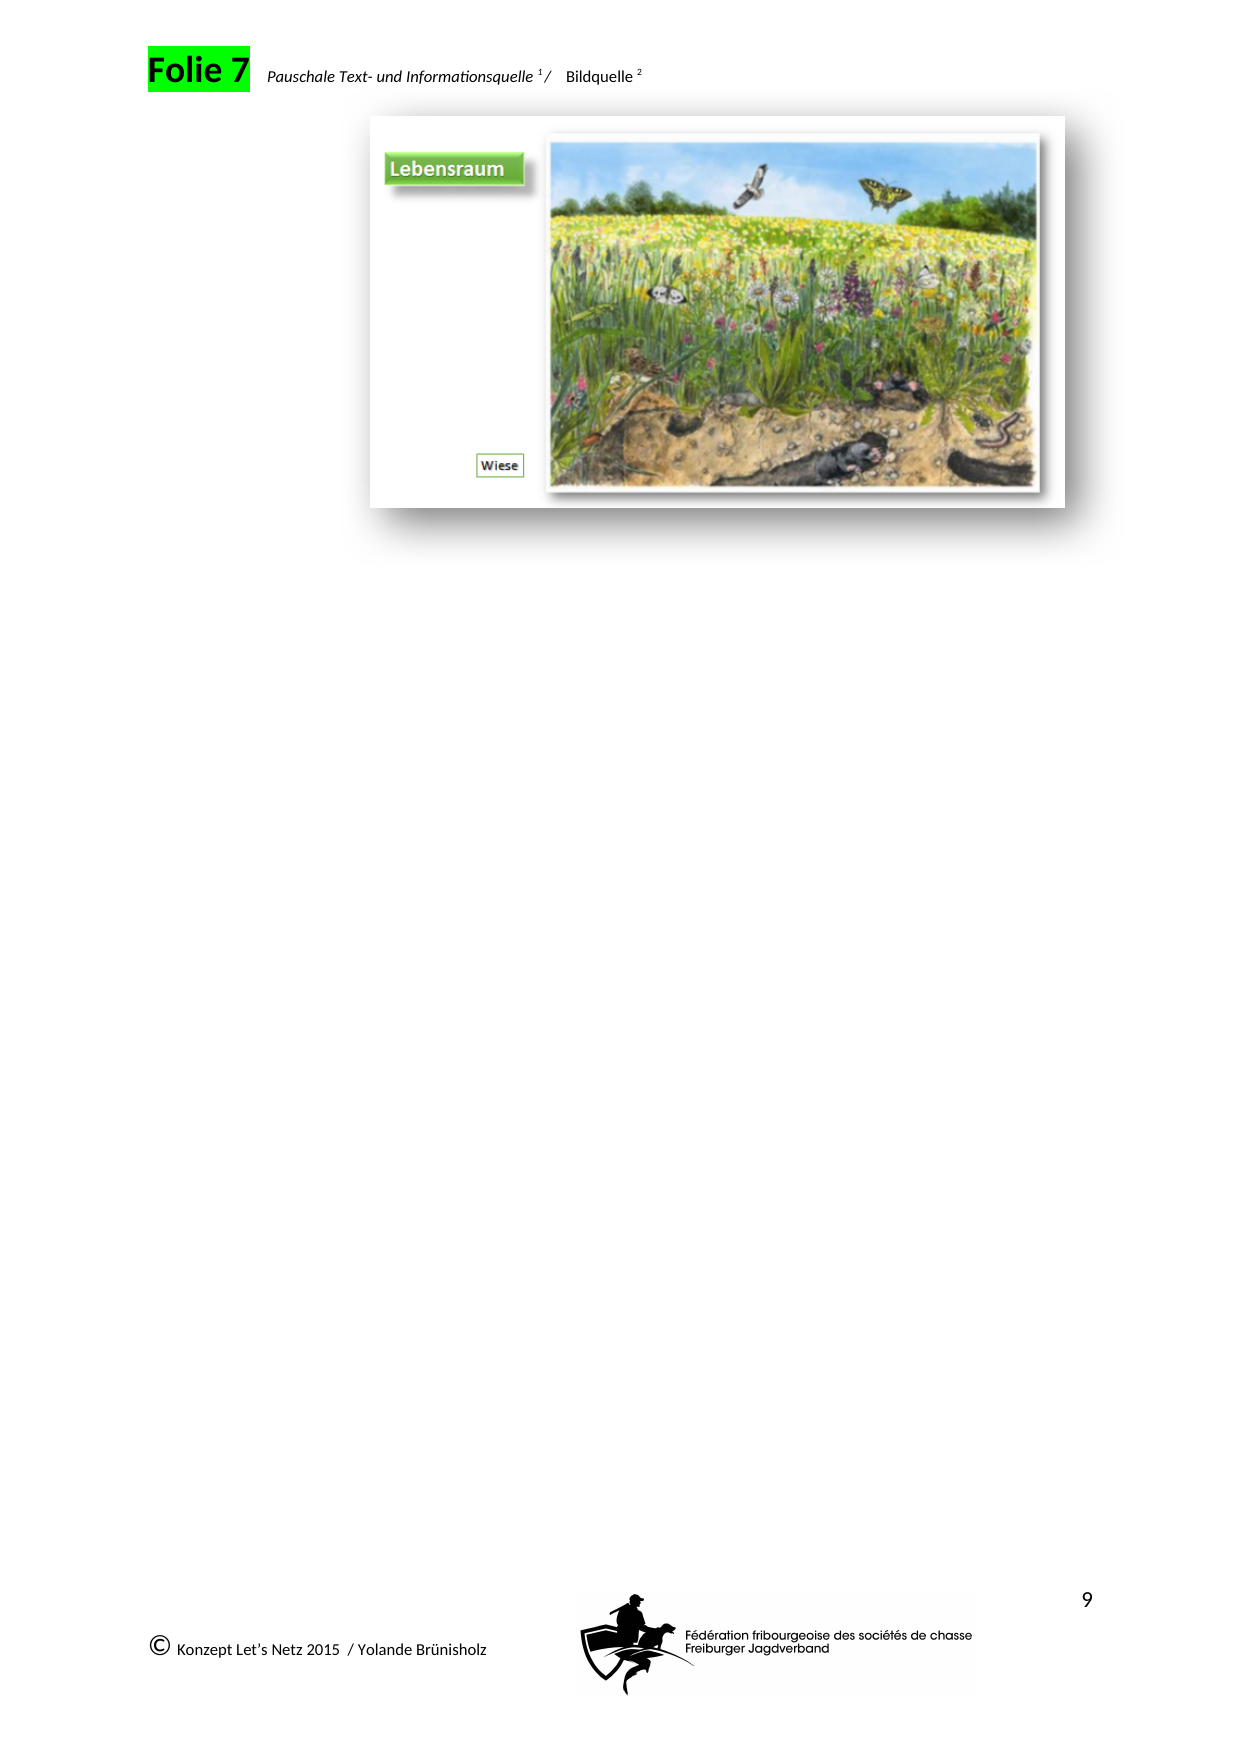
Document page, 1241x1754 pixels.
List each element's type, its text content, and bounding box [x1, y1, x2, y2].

text Folie 7 Pauschale Text- und Informationsquelle 1 / Bildquelle 2 [250, 59, 1092, 88]
picture [370, 116, 1065, 508]
picture [577, 1590, 974, 1697]
